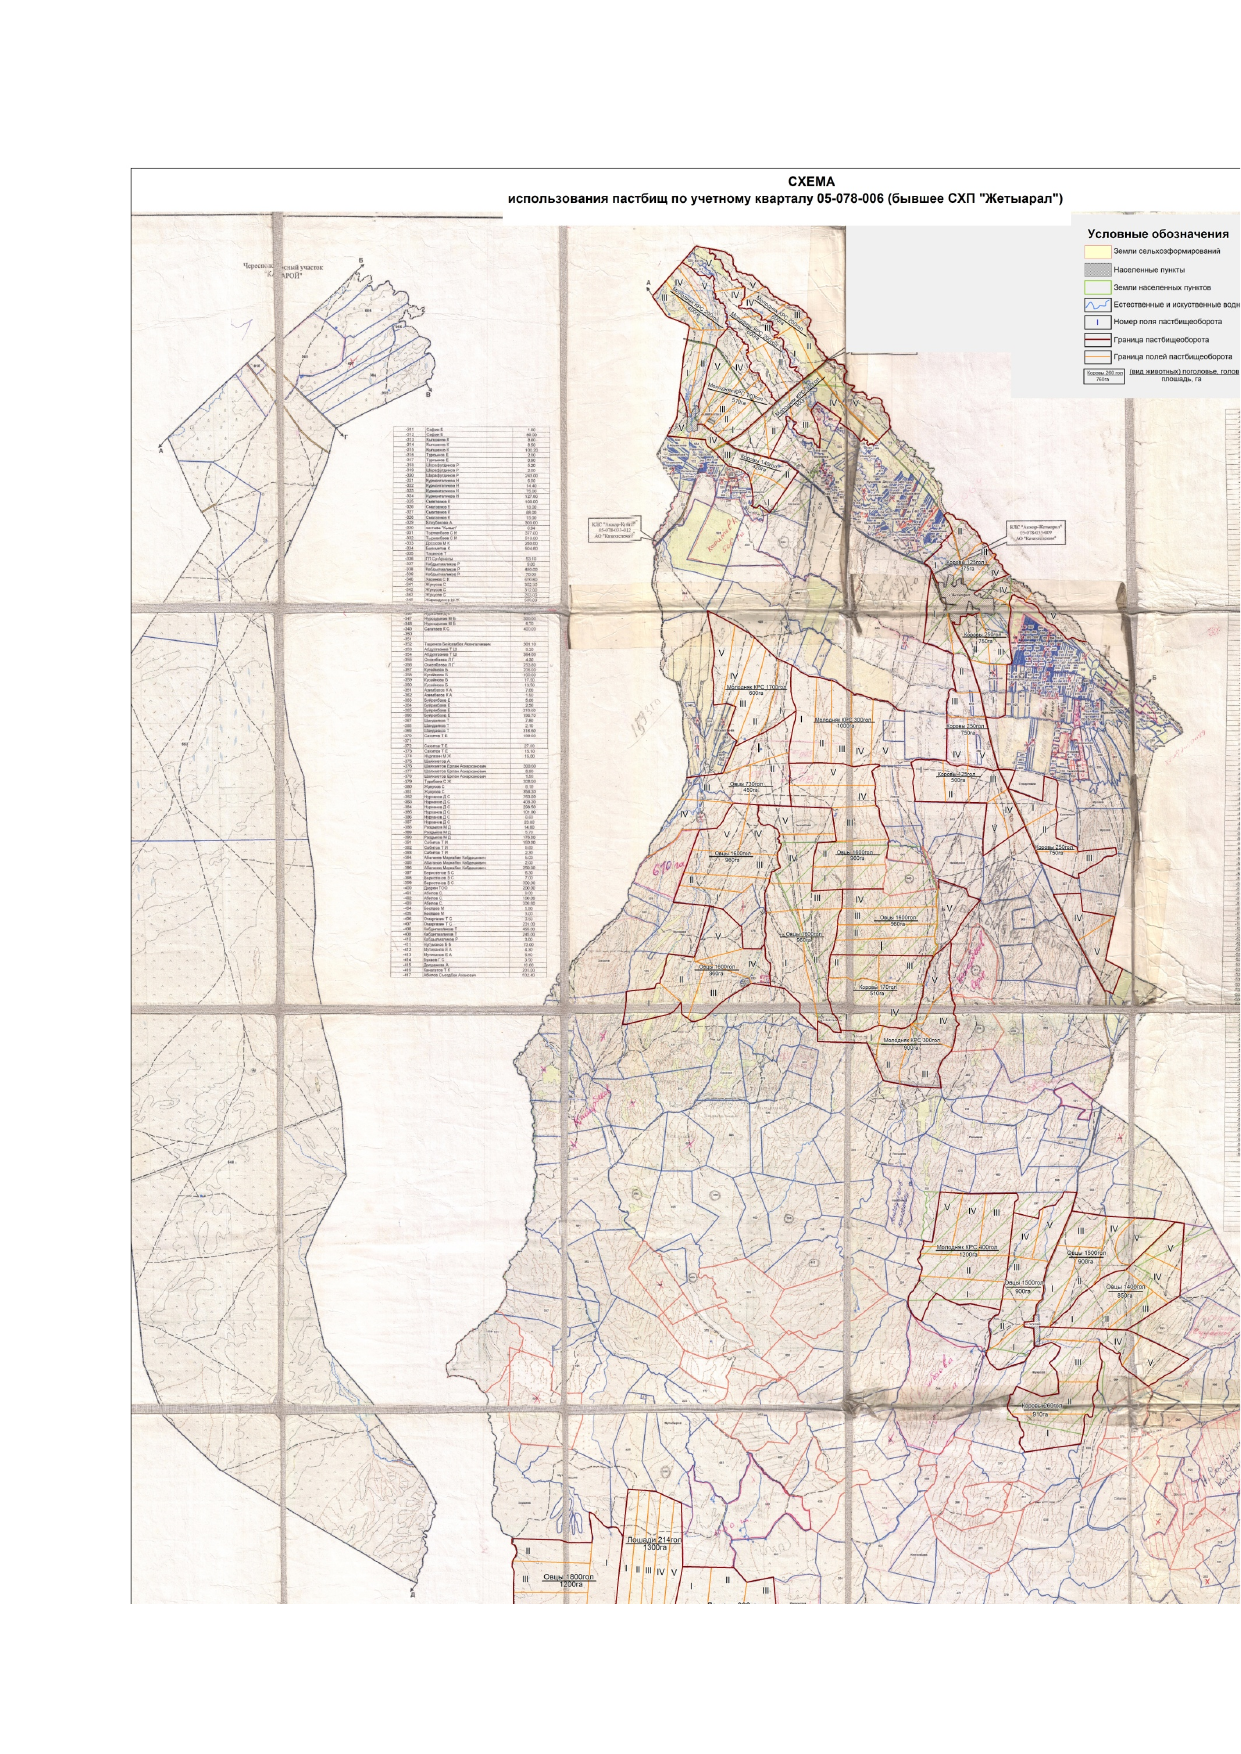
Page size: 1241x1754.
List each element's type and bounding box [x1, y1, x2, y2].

picture [112, 150, 1241, 1604]
